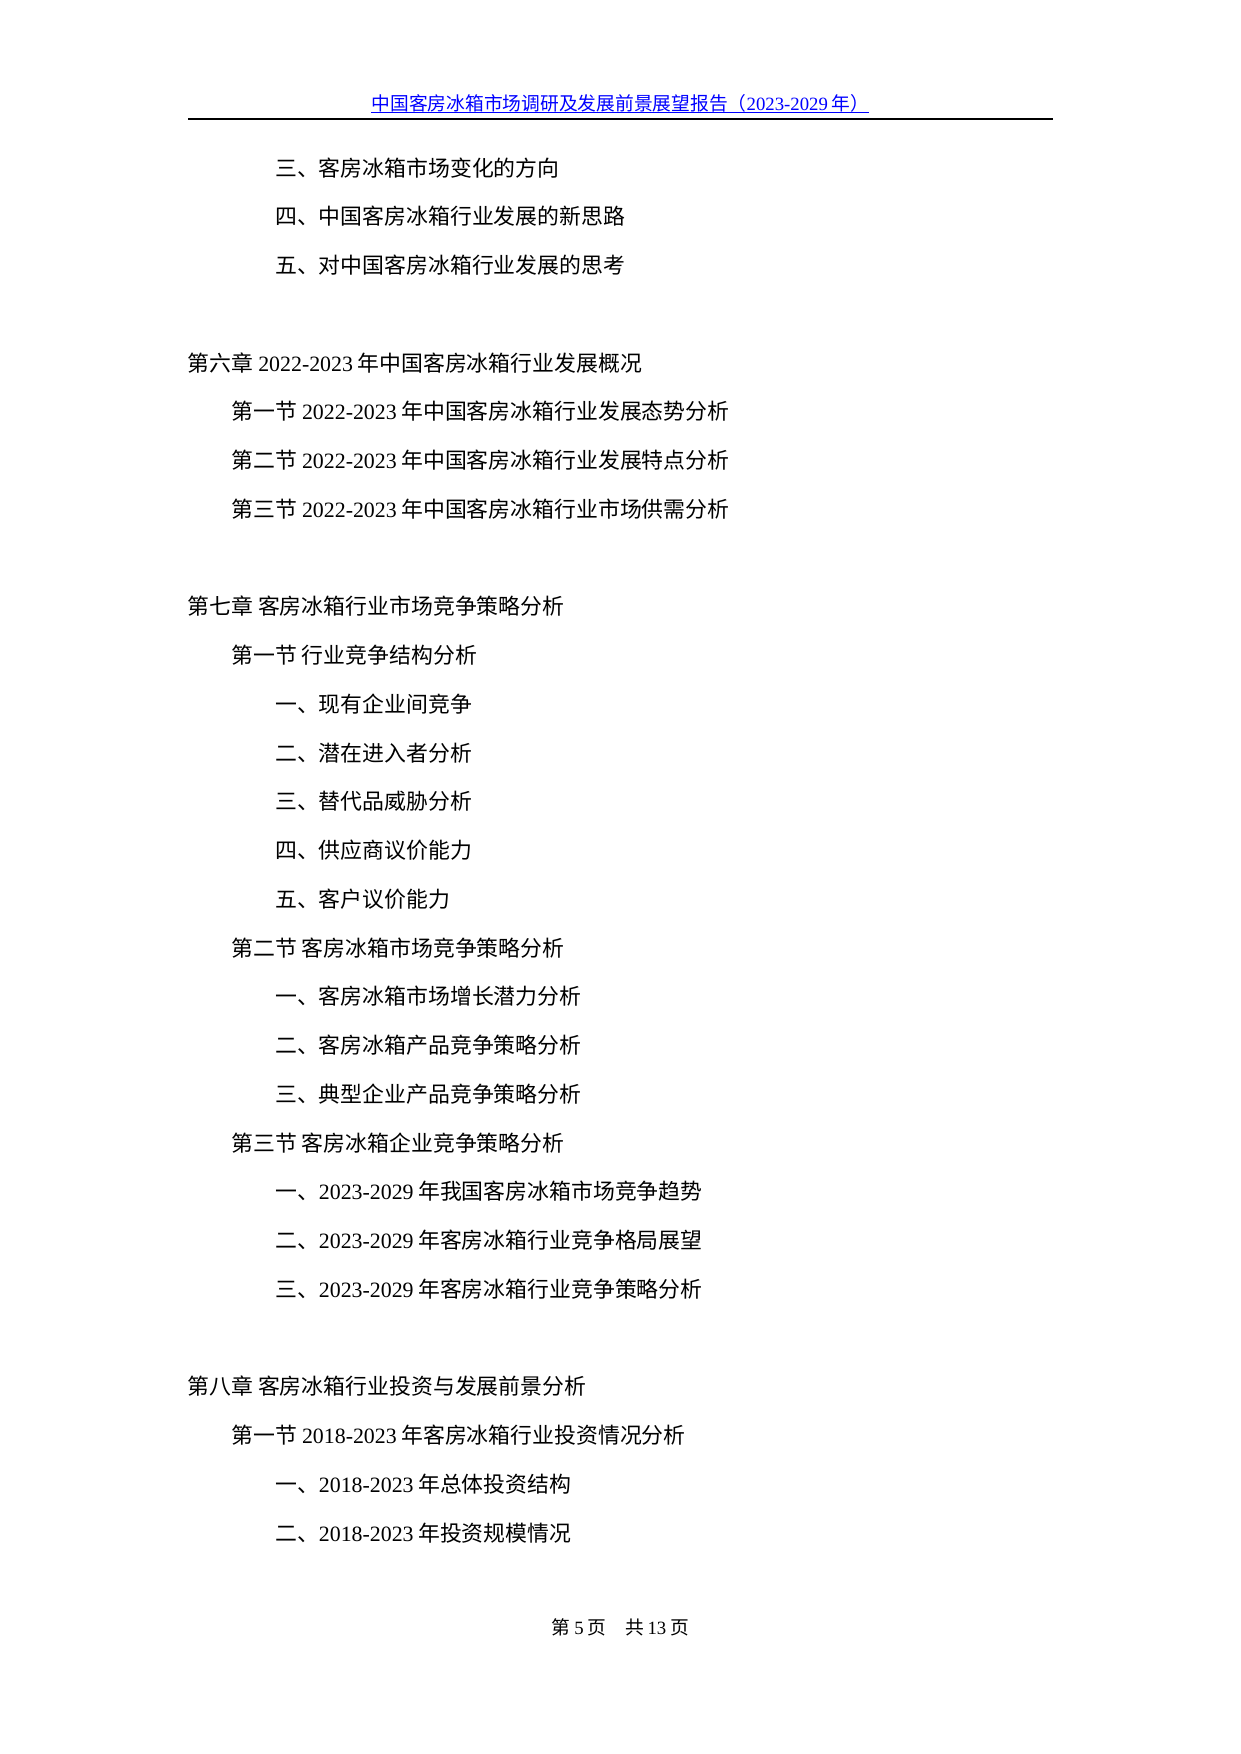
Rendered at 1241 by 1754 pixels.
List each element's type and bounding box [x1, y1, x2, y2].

text [187, 150, 1053, 1548]
